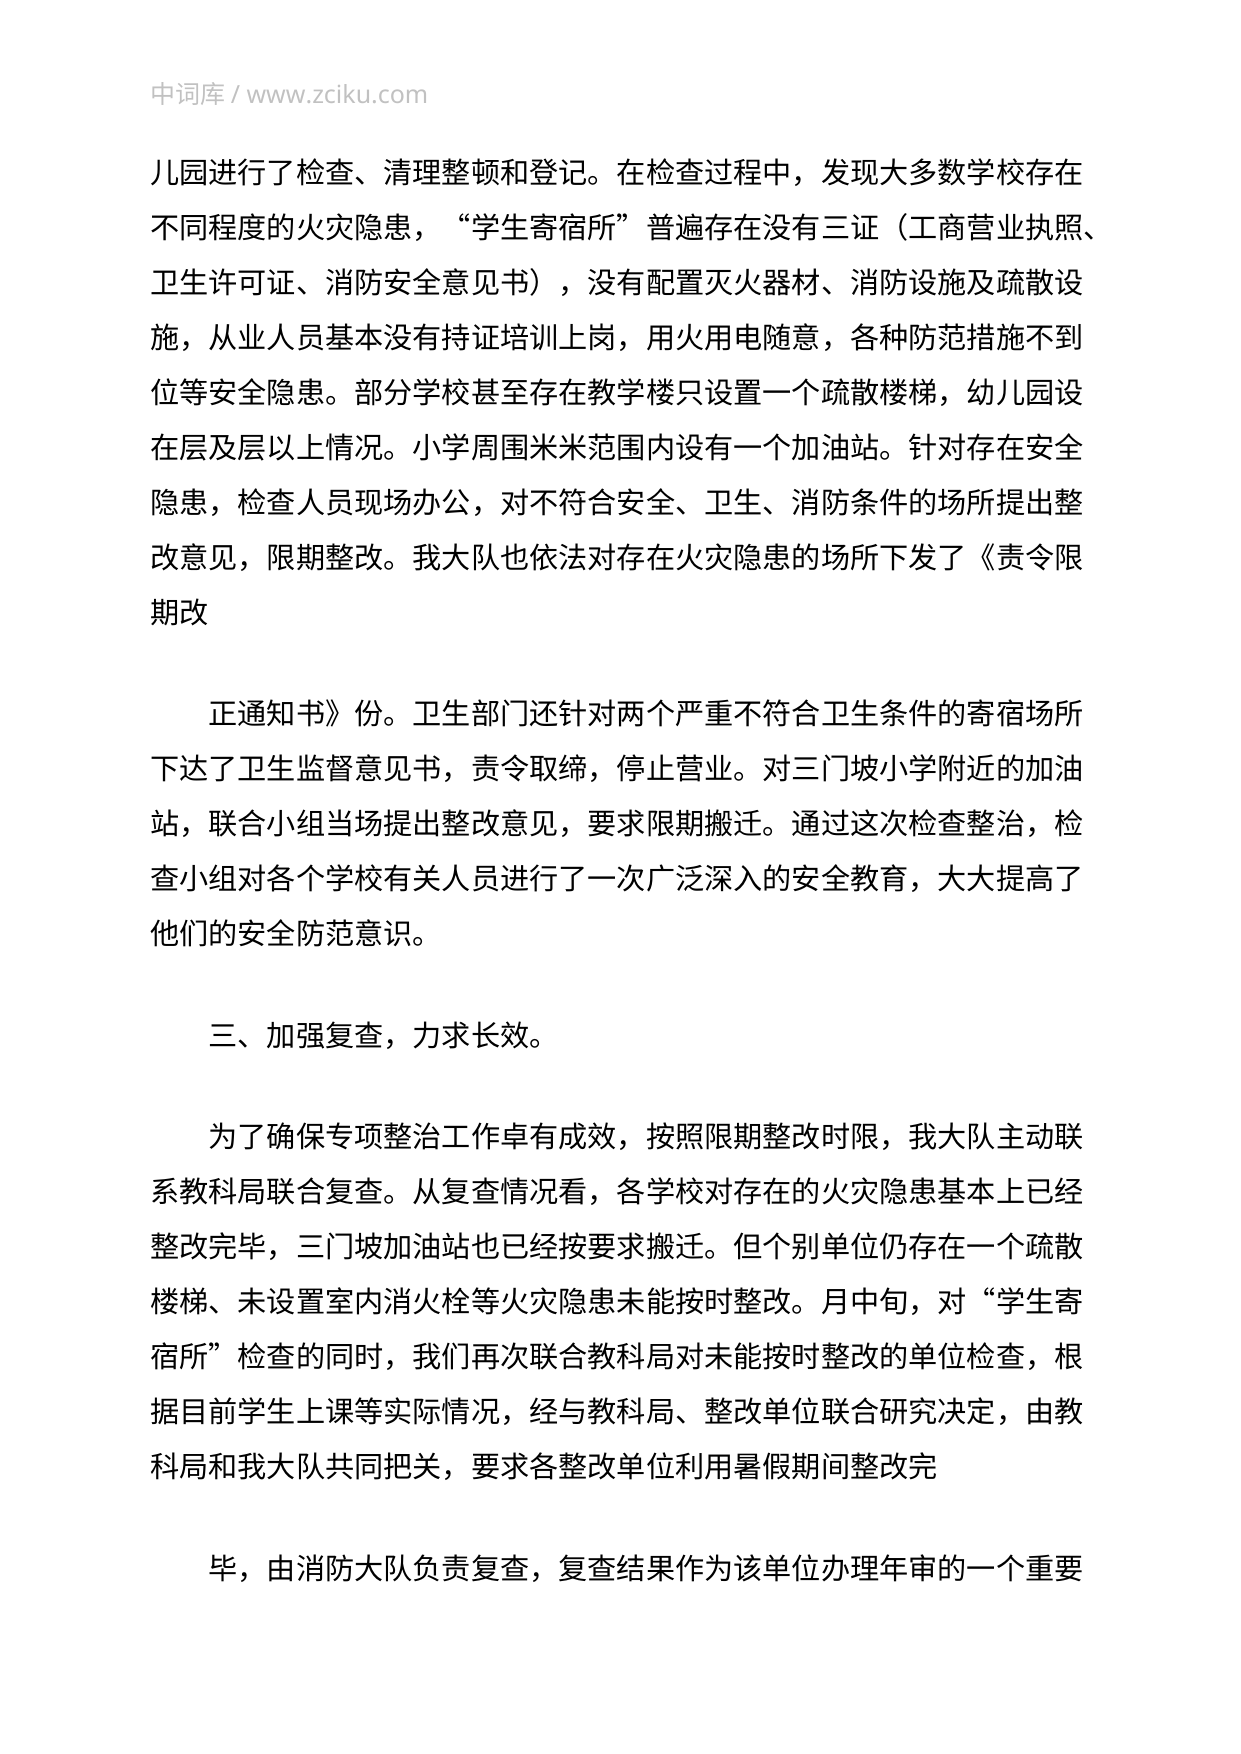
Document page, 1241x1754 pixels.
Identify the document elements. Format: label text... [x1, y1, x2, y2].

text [150, 1545, 1090, 1587]
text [150, 150, 1090, 631]
text 为了确保专项整治工作卓有成效，按照限期整改时限，我大队主动联系教科局联合复查。从复查情况看，各学校对存在的火灾隐患基本上已经整改完毕，三门坡加油站也已经按要求搬迁。但个别单位仍存在一个疏散楼梯、未设置室内消火栓等火灾隐患未能按时整改。月中旬，对“学生寄宿所”检查的同时，我们再次联合教科局对未能按时整改的单位检查，根据目前学生上课等实际情况，经与教科局、整改单位联合研究决定，由教科局和我大队共同把关，要求各整改单位利用暑假期间整改完 [150, 1114, 1090, 1486]
text 三、加强复查，力求长效。 [150, 1012, 1090, 1054]
text 正通知书》份。卫生部门还针对两个严重不符合卫生条件的寄宿场所下达了卫生监督意见书，责令取缔，停止营业。对三门坡小学附近的加油站，联合小组当场提出整改意见，要求限期搬迁。通过这次检查整治，检查小组对各个学校有关人员进行了一次广泛深入的安全教育，大大提高了他们的安全防范意识。 [150, 691, 1090, 953]
